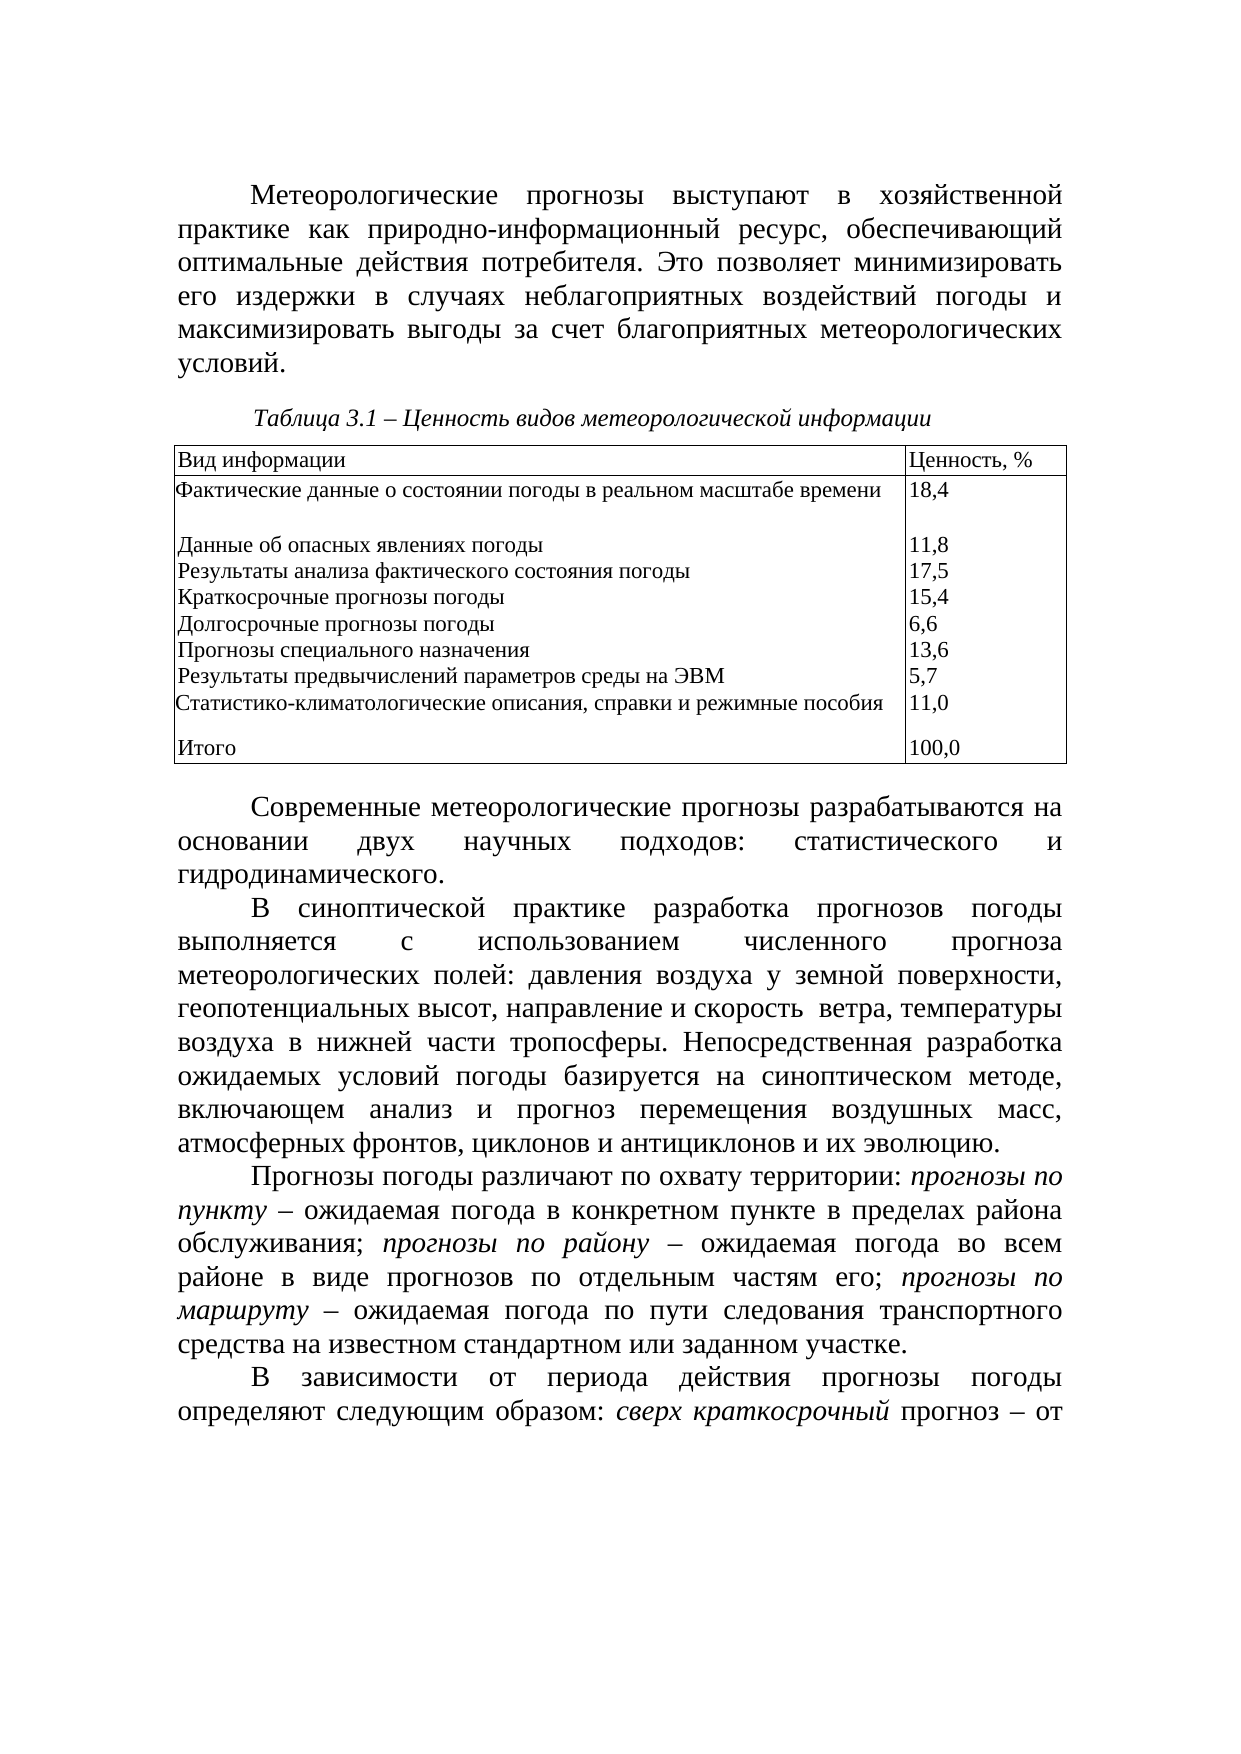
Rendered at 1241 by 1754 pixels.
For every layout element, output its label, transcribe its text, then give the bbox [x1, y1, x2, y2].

table_cell Статистико-климатологические описания, справки и режимные пособия [175, 689, 905, 734]
table_cell Данные об опасных явлениях погоды [175, 531, 905, 557]
text Прогнозы погоды различают по охвату территории: прогнозы по пункту – ожидаемая погода в конкретном пункте в пределах района обслуживания; прогнозы по району – ожидаемая погода во всем районе в виде прогнозов по отдельным частям его; прогнозы по маршруту – ожидаемая погода по пути следования транспортного средства на известном стандартном или заданном участке. [177, 1158, 1063, 1359]
table_cell Итого [175, 734, 905, 763]
table_header Ценность, % [906, 446, 1066, 475]
table_cell Фактические данные о состоянии погоды в реальном масштабе времени [175, 476, 905, 531]
table_cell 6,6 [906, 610, 1066, 636]
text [177, 1359, 1063, 1427]
table_cell Результаты предвычислений параметров среды на ЭВМ [175, 663, 905, 689]
table_cell 15,4 [906, 584, 1066, 610]
table_header Вид информации [175, 446, 905, 475]
table_cell 11,8 [906, 531, 1066, 557]
table_cell 13,6 [906, 636, 1066, 662]
table_cell Результаты анализа фактического состояния погоды [175, 557, 905, 583]
text В синоптической практике разработка прогнозов погоды выполняется с использованием численного прогноза метеорологических полей: давления воздуха у земной поверхности, геопотенциальных высот, направление и скорость ветра, температуры воздуха в нижней части тропосферы. Непосредственная разработка ожидаемых условий погоды базируется на синоптическом методе, включающем анализ и прогноз перемещения воздушных масс, атмосферных фронтов, циклонов и антициклонов и их эволюцию. [177, 890, 1063, 1158]
text Таблица 3.1 – Ценность видов метеорологической информации [179, 403, 1061, 432]
table_cell 18,4 [906, 476, 1066, 531]
table_cell 17,5 [906, 557, 1066, 583]
table_cell Долгосрочные прогнозы погоды [175, 610, 905, 636]
table_cell 5,7 [906, 663, 1066, 689]
table_cell 100,0 [906, 734, 1066, 763]
table_cell Краткосрочные прогнозы погоды [175, 584, 905, 610]
table_cell Прогнозы специального назначения [175, 636, 905, 662]
text Современные метеорологические прогнозы разрабатываются на основании двух научных подходов: статистического и гидродинамического. [177, 789, 1063, 890]
text Метеорологические прогнозы выступают в хозяйственной практике как природно-информационный ресурс, обеспечивающий оптимальные действия потребителя. Это позволяет минимизировать его издержки в случаях неблагоприятных воздействий погоды и максимизировать выгоды за счет благоприятных метеорологических условий. [177, 177, 1063, 378]
table_cell 11,0 [906, 689, 1066, 734]
